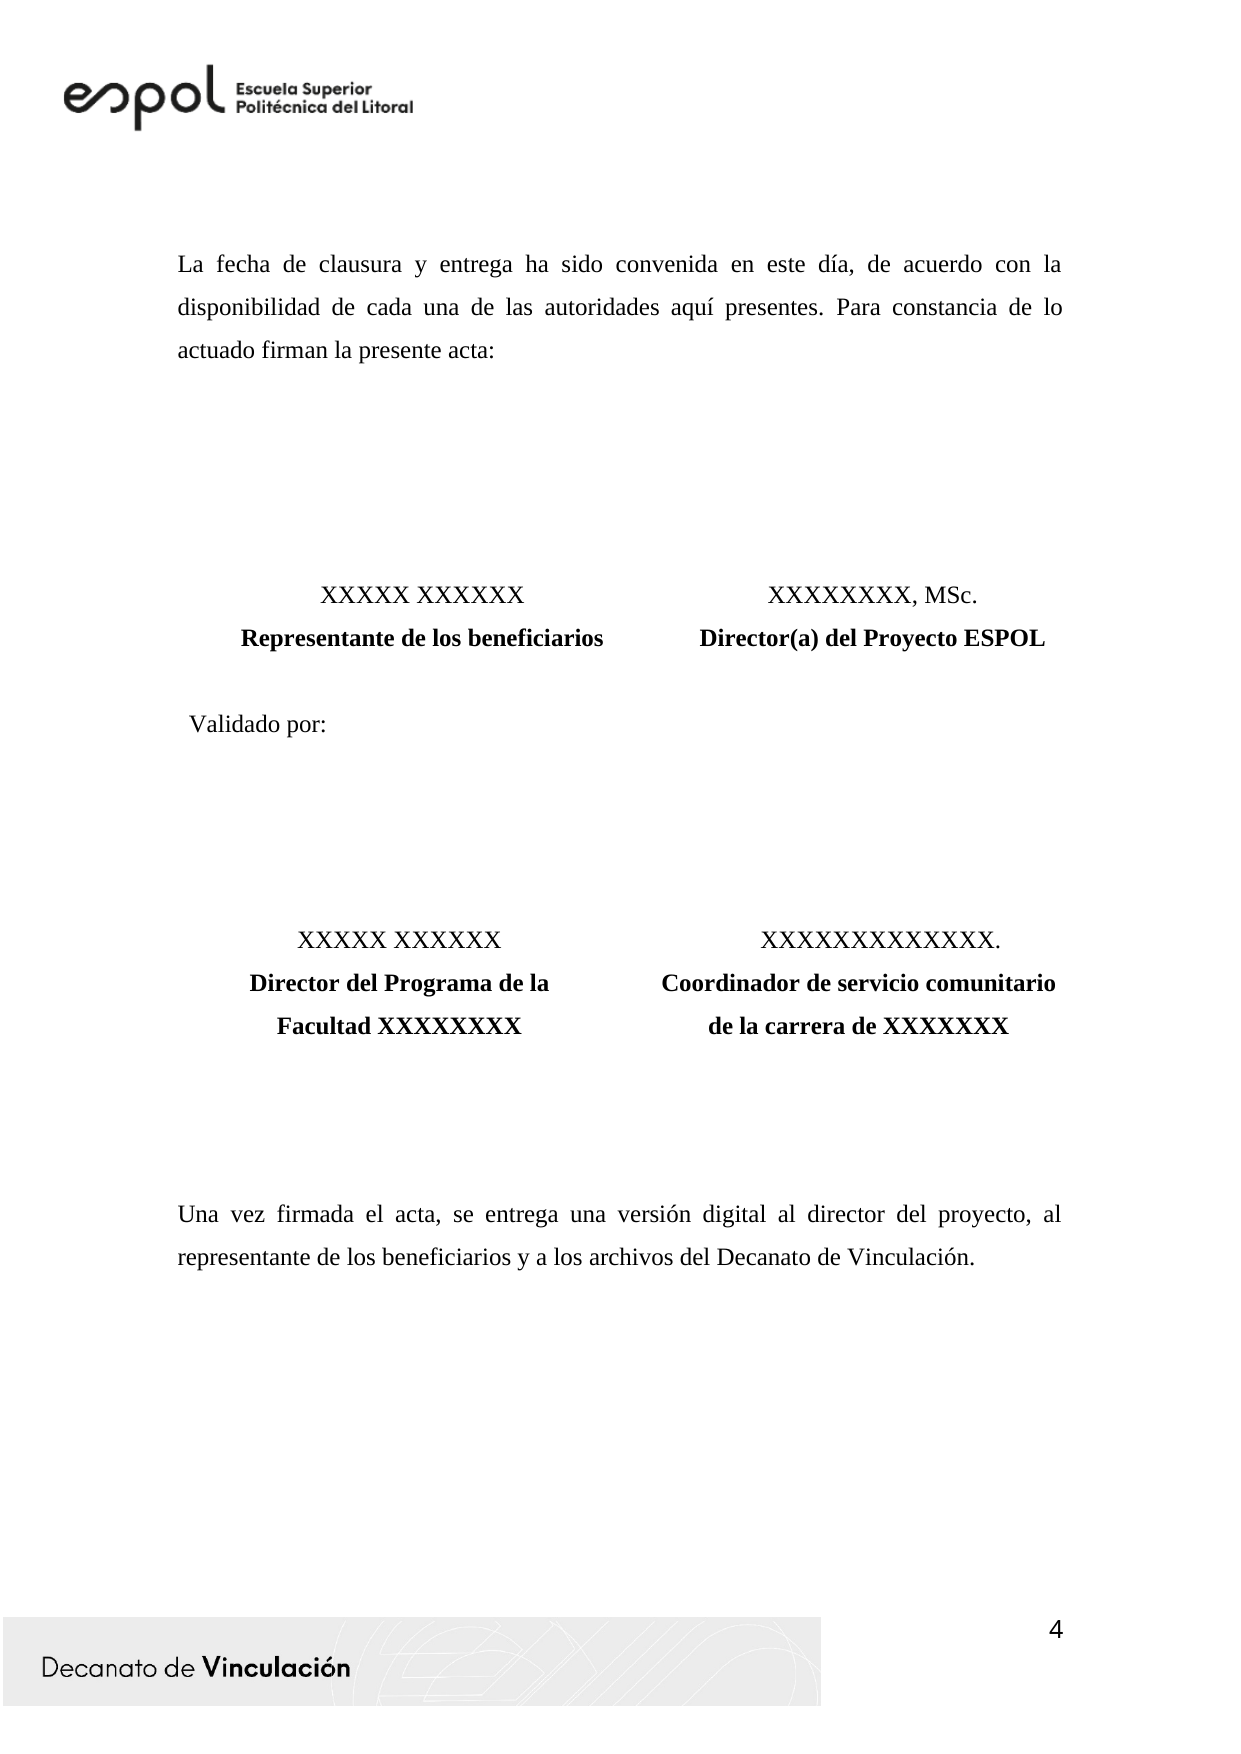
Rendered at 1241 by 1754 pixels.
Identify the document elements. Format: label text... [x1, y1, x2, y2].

text Una vez firmada el acta, se entrega una versión digital al director del proyecto, al representante de los beneficiarios y a los archivos del Decanato de Vinculación. [177, 1199, 1063, 1271]
table_cell XXXXX XXXXXX Director del Programa de la Facultad XXXXXXXX [177, 753, 621, 1054]
table_cell Validado por: [177, 666, 1078, 752]
table_header XXXXX XXXXXX Representante de los beneficiarios [177, 408, 667, 666]
table_header XXXXXXXX, MSc. Director(a) del Proyecto ESPOL [667, 408, 1078, 666]
table_cell XXXXXXXXXXXXX. Coordinador de servicio comunitario de la carrera de XXXXXXX [621, 753, 1078, 1054]
picture [3, 1617, 821, 1706]
text La fecha de clausura y entrega ha sido convenida en este día, de acuerdo con la disponibilidad de cada una de las autoridades aquí presentes. Para constancia de lo actuado firman la presente acta: [177, 249, 1063, 364]
